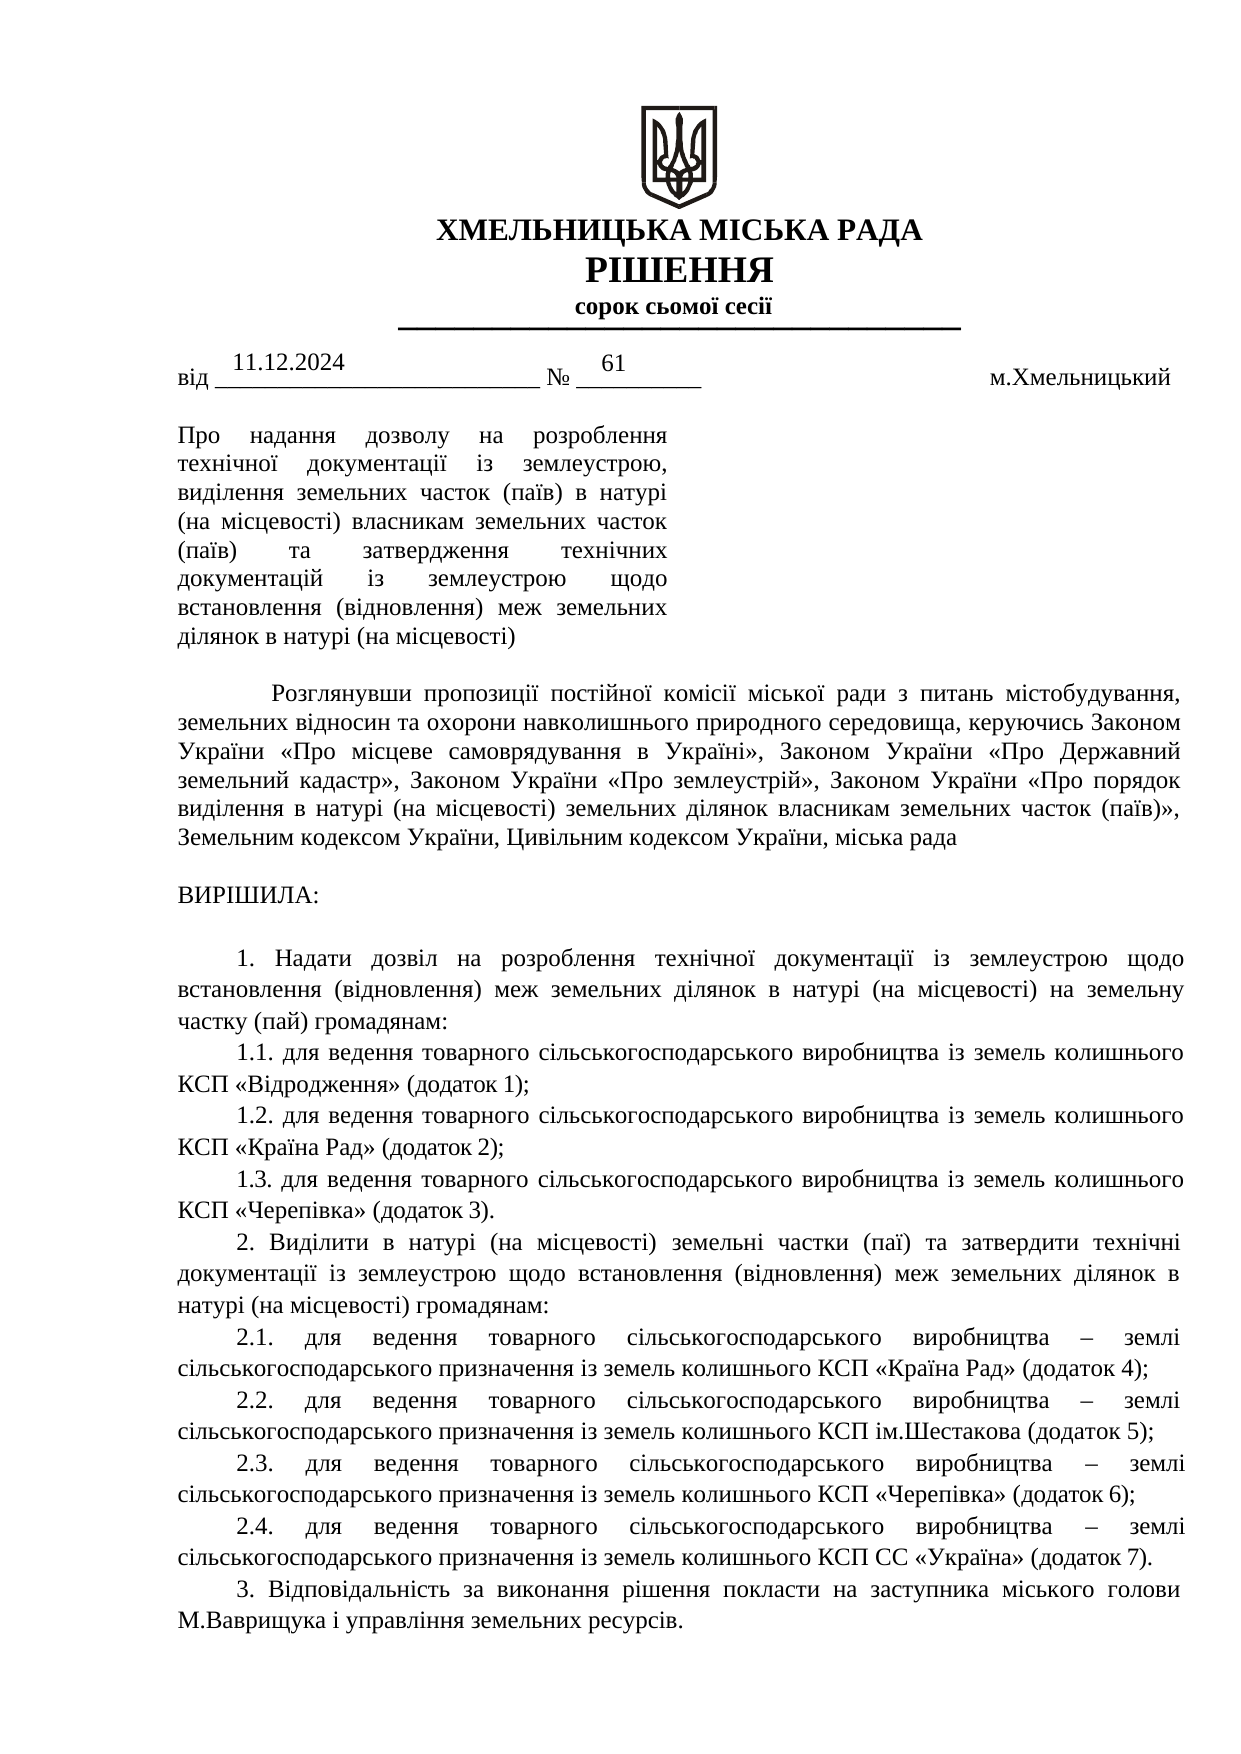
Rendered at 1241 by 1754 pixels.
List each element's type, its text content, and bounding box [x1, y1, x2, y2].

text ХМЕЛЬНИЦЬКА МІСЬКА РАДА [177, 211, 1181, 247]
text РІШЕННЯ [177, 247, 1181, 290]
text Розглянувши пропозиції постійної комісії міської ради з питань містобудування, земельних відносин та охорони навколишнього природного середовища, керуючись Законом України «Про місцеве самоврядування в Україні», Законом України «Про Державний земельний кадастр», Законом України «Про землеустрій», Законом України «Про порядок виділення в натурі (на місцевості) земельних ділянок власникам земельних часток (паїв)», Земельним кодексом України, Цивільним кодексом України, міська рада [177, 678, 1181, 851]
text Про надання дозволу на розроблення технічної документації із землеустрою, виділення земельних часток (паїв) в натурі (на місцевості) власникам земельних часток (паїв) та затвердження технічних документацій із землеустрою щодо встановлення (відновлення) меж земельних ділянок в натурі (на місцевості) [177, 420, 667, 650]
text 2.1. для ведення товарного сільськогосподарського виробництва – землі сільськогосподарського призначення із земель колишнього КСП «Країна Рад» (додаток 4); [177, 1322, 1181, 1382]
text 2.3. для ведення товарного сільськогосподарського виробництва – землі сільськогосподарського призначення із земель колишнього КСП «Черепівка» (додаток 6); [177, 1448, 1186, 1508]
text від __________________________ № __________ м.Хмельницький [177, 362, 1181, 391]
text ВИРІШИЛА: [177, 880, 1181, 908]
text ______________________________ [177, 290, 1181, 333]
text 1. Надати дозвіл на розроблення технічної документації із землеустрою щодо встановлення (відновлення) меж земельних ділянок в натурі (на місцевості) на земельну частку (пай) громадянам: [177, 943, 1186, 1035]
text 2. Виділити в натурі (на місцевості) земельні частки (паї) та затвердити технічні документації із землеустрою щодо встановлення (відновлення) меж земельних ділянок в натурі (на місцевості) громадянам: [177, 1227, 1181, 1319]
text 2.4. для ведення товарного сільськогосподарського виробництва – землі сільськогосподарського призначення із земель колишнього КСП СС «Україна» (додаток 7). [177, 1511, 1186, 1571]
text 1.2. для ведення товарного сільськогосподарського виробництва із земель колишнього КСП «Країна Рад» (додаток 2); [177, 1101, 1186, 1161]
text 2.2. для ведення товарного сільськогосподарського виробництва – землі сільськогосподарського призначення із земель колишнього КСП ім.Шестакова (додаток 5); [177, 1385, 1181, 1445]
text 1.3. для ведення товарного сільськогосподарського виробництва із земель колишнього КСП «Черепівка» (додаток 3). [177, 1164, 1186, 1224]
text 1.1. для ведення товарного сільськогосподарського виробництва із земель колишнього КСП «Відродження» (додаток 1); [177, 1037, 1186, 1098]
text 3. Відповідальність за виконання рішення покласти на заступника міського голови М.Ваврищука і управління земельних ресурсів. [177, 1574, 1181, 1634]
